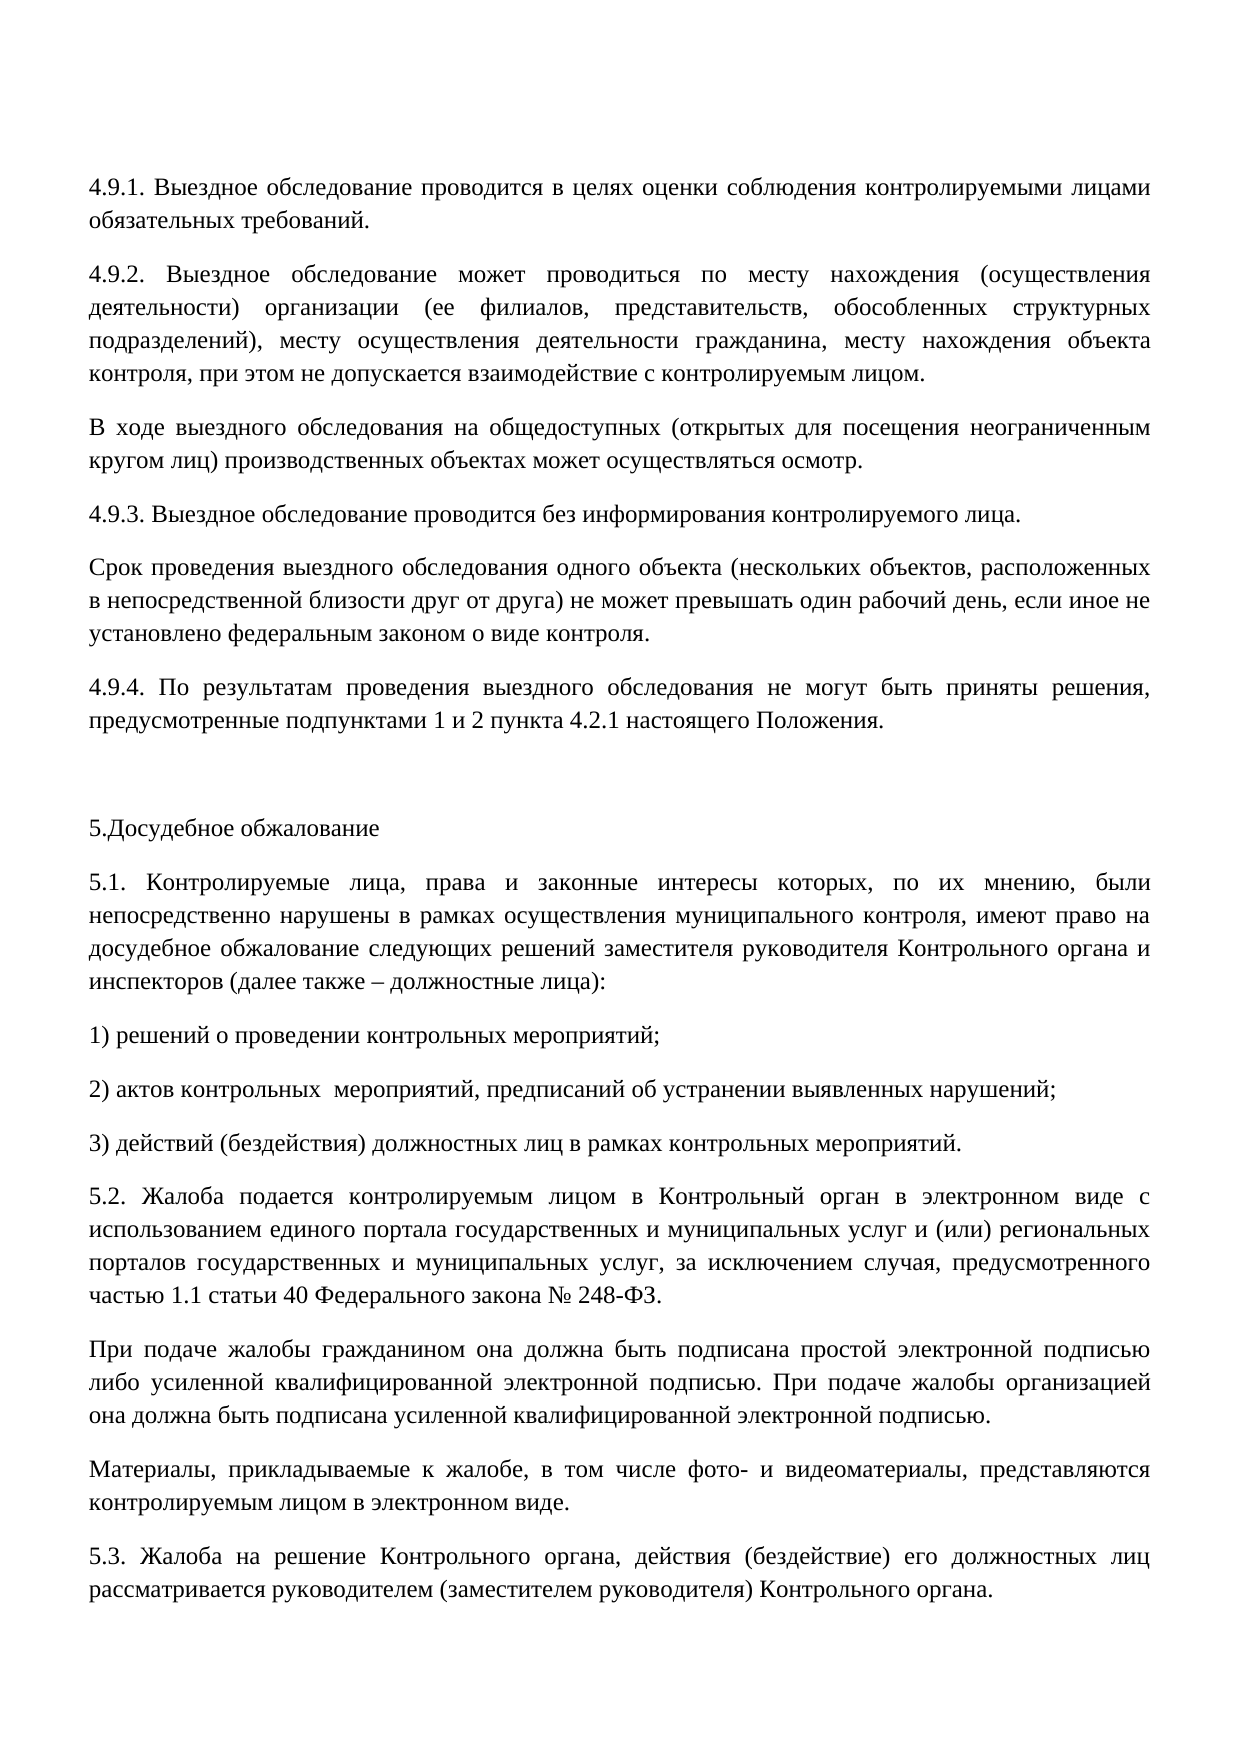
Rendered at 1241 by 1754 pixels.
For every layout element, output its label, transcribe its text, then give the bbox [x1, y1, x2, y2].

text 1) решений о проведении контрольных мероприятий; [89, 1020, 1152, 1049]
text 5.1. Контролируемые лица, права и законные интересы которых, по их мнению, были непосредственно нарушены в рамках осуществления муниципального контроля, имеют право на досудебное обжалование следующих решений заместителя руководителя Контрольного органа и инспекторов (далее также – должностные лица): [89, 867, 1152, 995]
text Срок проведения выездного обследования одного объекта (нескольких объектов, расположенных в непосредственной близости друг от друга) не может превышать один рабочий день, если иное не установлено федеральным законом о виде контроля. [89, 552, 1152, 647]
text 4.9.4. По результатам проведения выездного обследования не могут быть приняты решения, предусмотренные подпунктами 1 и 2 пункта 4.2.1 настоящего Положения. [89, 672, 1152, 734]
text 5.2. Жалоба подается контролируемым лицом в Контрольный орган в электронном виде с использованием единого портала государственных и муниципальных услуг и (или) региональных порталов государственных и муниципальных услуг, за исключением случая, предусмотренного частью 1.1 статьи 40 Федерального закона № 248-ФЗ. [89, 1181, 1152, 1309]
text 4.9.1. Выездное обследование проводится в целях оценки соблюдения контролируемыми лицами обязательных требований. [89, 172, 1152, 234]
text 4.9.2. Выездное обследование может проводиться по месту нахождения (осуществления деятельности) организации (ее филиалов, представительств, обособленных структурных подразделений), месту осуществления деятельности гражданина, месту нахождения объекта контроля, при этом не допускается взаимодействие с контролируемым лицом. [89, 259, 1152, 387]
text В ходе выездного обследования на общедоступных (открытых для посещения неограниченным кругом лиц) производственных объектах может осуществляться осмотр. [89, 412, 1152, 473]
text 3) действий (бездействия) должностных лиц в рамках контрольных мероприятий. [89, 1128, 1152, 1156]
text При подаче жалобы гражданином она должна быть подписана простой электронной подписью либо усиленной квалифицированной электронной подписью. При подаче жалобы организацией она должна быть подписана усиленной квалифицированной электронной подписью. [89, 1334, 1152, 1429]
text 5.Досудебное обжалование [89, 813, 1152, 842]
text 2) актов контрольных мероприятий, предписаний об устранении выявленных нарушений; [89, 1074, 1152, 1102]
text 5.3. Жалоба на решение Контрольного органа, действия (бездействие) его должностных лиц рассматривается руководителем (заместителем руководителя) Контрольного органа. [89, 1541, 1152, 1603]
text 4.9.3. Выездное обследование проводится без информирования контролируемого лица. [89, 499, 1152, 527]
text Материалы, прикладываемые к жалобе, в том числе фото- и видеоматериалы, представляются контролируемым лицом в электронном виде. [89, 1454, 1152, 1516]
